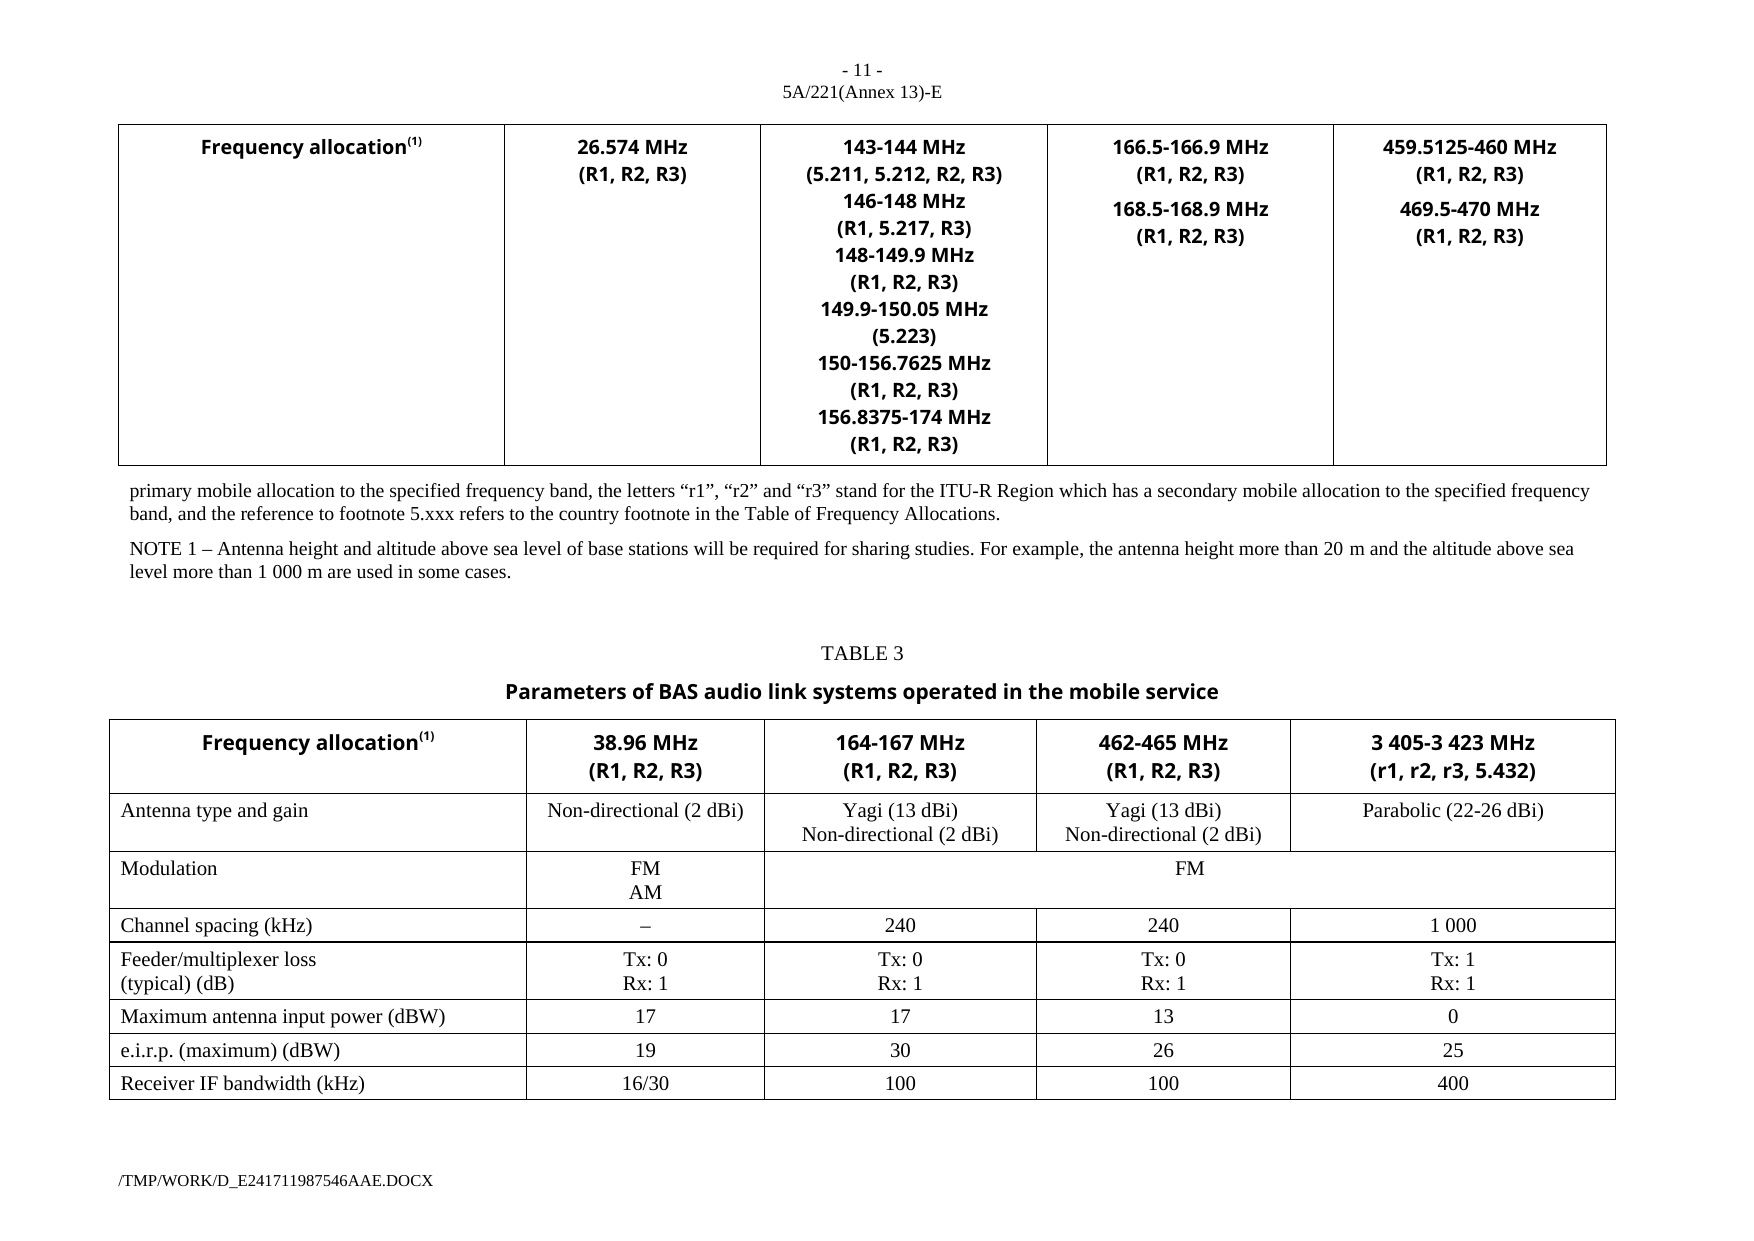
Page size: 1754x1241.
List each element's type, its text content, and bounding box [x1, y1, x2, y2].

table_cell 240 [765, 909, 1036, 941]
table_header 38.96 MHz (R1, R2, R3) [527, 720, 764, 793]
table_header 3 405-3 423 MHz (r1, r2, r3, 5.432) [1291, 720, 1615, 793]
table_cell Parabolic (22-26 dBi) [1291, 794, 1615, 851]
table_cell 16/30 [527, 1067, 764, 1099]
table_cell 13 [1037, 1000, 1290, 1032]
table_cell Yagi (13 dBi) Non-directional (2 dBi) [1037, 794, 1290, 851]
table_cell e.i.r.p. (maximum) (dBW) [110, 1034, 526, 1066]
table_cell 100 [765, 1067, 1036, 1099]
table_cell Feeder/multiplexer loss (typical) (dB) [110, 943, 526, 999]
table_header 166.5-166.9 MHz (R1, R2, R3) 168.5-168.9 MHz (R1, R2, R3) [1048, 125, 1333, 465]
table_cell Tx: 0 Rx: 1 [765, 943, 1036, 999]
table_cell 100 [1037, 1067, 1290, 1099]
table_cell – [527, 909, 764, 941]
table_cell 25 [1291, 1034, 1615, 1066]
table_cell Channel spacing (kHz) [110, 909, 526, 941]
table_cell Modulation [110, 852, 526, 908]
table_cell 1 000 [1291, 909, 1615, 941]
table_cell Antenna type and gain [110, 794, 526, 851]
table_header 164-167 MHz (R1, R2, R3) [765, 720, 1036, 793]
table_cell Tx: 1 Rx: 1 [1291, 943, 1615, 999]
table_cell 26 [1037, 1034, 1290, 1066]
table_cell Non-directional (2 dBi) [527, 794, 764, 851]
table_cell * These systems are used as the BAS audio link application in absence of alternative measures to establish the audio link. (1) Each table contains the letters “R1”, “R2” and “R3”, “r1”, “r2”, “r3”, and the reference to footnote 5.xxx. The letters “R1”, “R2” and “R3” stand for the ITU-R Region which has a primary mobile allocation to the specified frequency band, the letters “r1”, “r2” and “r3” stand for the ITU-R Region which has a secondary mobile allocation to the specified frequency band, and the reference to footnote 5.xxx refers to the country footnote in the Table of Frequency Allocations. NOTE 1 – Antenna height and altitude above sea level of base stations will be required for sharing studies. For example, the antenna height more than 20 m and the altitude above sea level more than 1 000 m are used in some cases. [118, 466, 1606, 583]
table_header 459.5125-460 MHz (R1, R2, R3) 469.5-470 MHz (R1, R2, R3) [1334, 125, 1606, 465]
table_cell Maximum antenna input power (dBW) [110, 1000, 526, 1032]
table_cell Tx: 0 Rx: 1 [527, 943, 764, 999]
table_cell Yagi (13 dBi) Non-directional (2 dBi) [765, 794, 1036, 851]
table_header 462-465 MHz (R1, R2, R3) [1037, 720, 1290, 793]
table_cell 19 [527, 1034, 764, 1066]
table_cell 17 [765, 1000, 1036, 1032]
table_header 26.574 MHz (R1, R2, R3) [505, 125, 760, 465]
table_header Frequency allocation(1) [119, 125, 504, 465]
table_cell FM AM [527, 852, 764, 908]
table_header Frequency allocation(1) [110, 720, 526, 793]
table_cell Tx: 0 Rx: 1 [1037, 943, 1290, 999]
table_cell 30 [765, 1034, 1036, 1066]
table_header 143-144 MHz (5.211, 5.212, R2, R3) 146-148 MHz (R1, 5.217, R3) 148-149.9 MHz (R1, R2, R3) 149.9-150.05 MHz (5.223) 150-156.7625 MHz (R1, R2, R3) 156.8375-174 MHz (R1, R2, R3) [761, 125, 1047, 465]
table_cell 17 [527, 1000, 764, 1032]
table_cell 240 [1037, 909, 1290, 941]
text TABLE 3 [118, 641, 1606, 665]
table_cell 0 [1291, 1000, 1615, 1032]
table_cell 400 [1291, 1067, 1615, 1099]
table_cell FM [765, 852, 1615, 908]
table_cell Receiver IF bandwidth (kHz) [110, 1067, 526, 1099]
title Parameters of BAS audio link systems operated in the mobile service [118, 677, 1606, 706]
